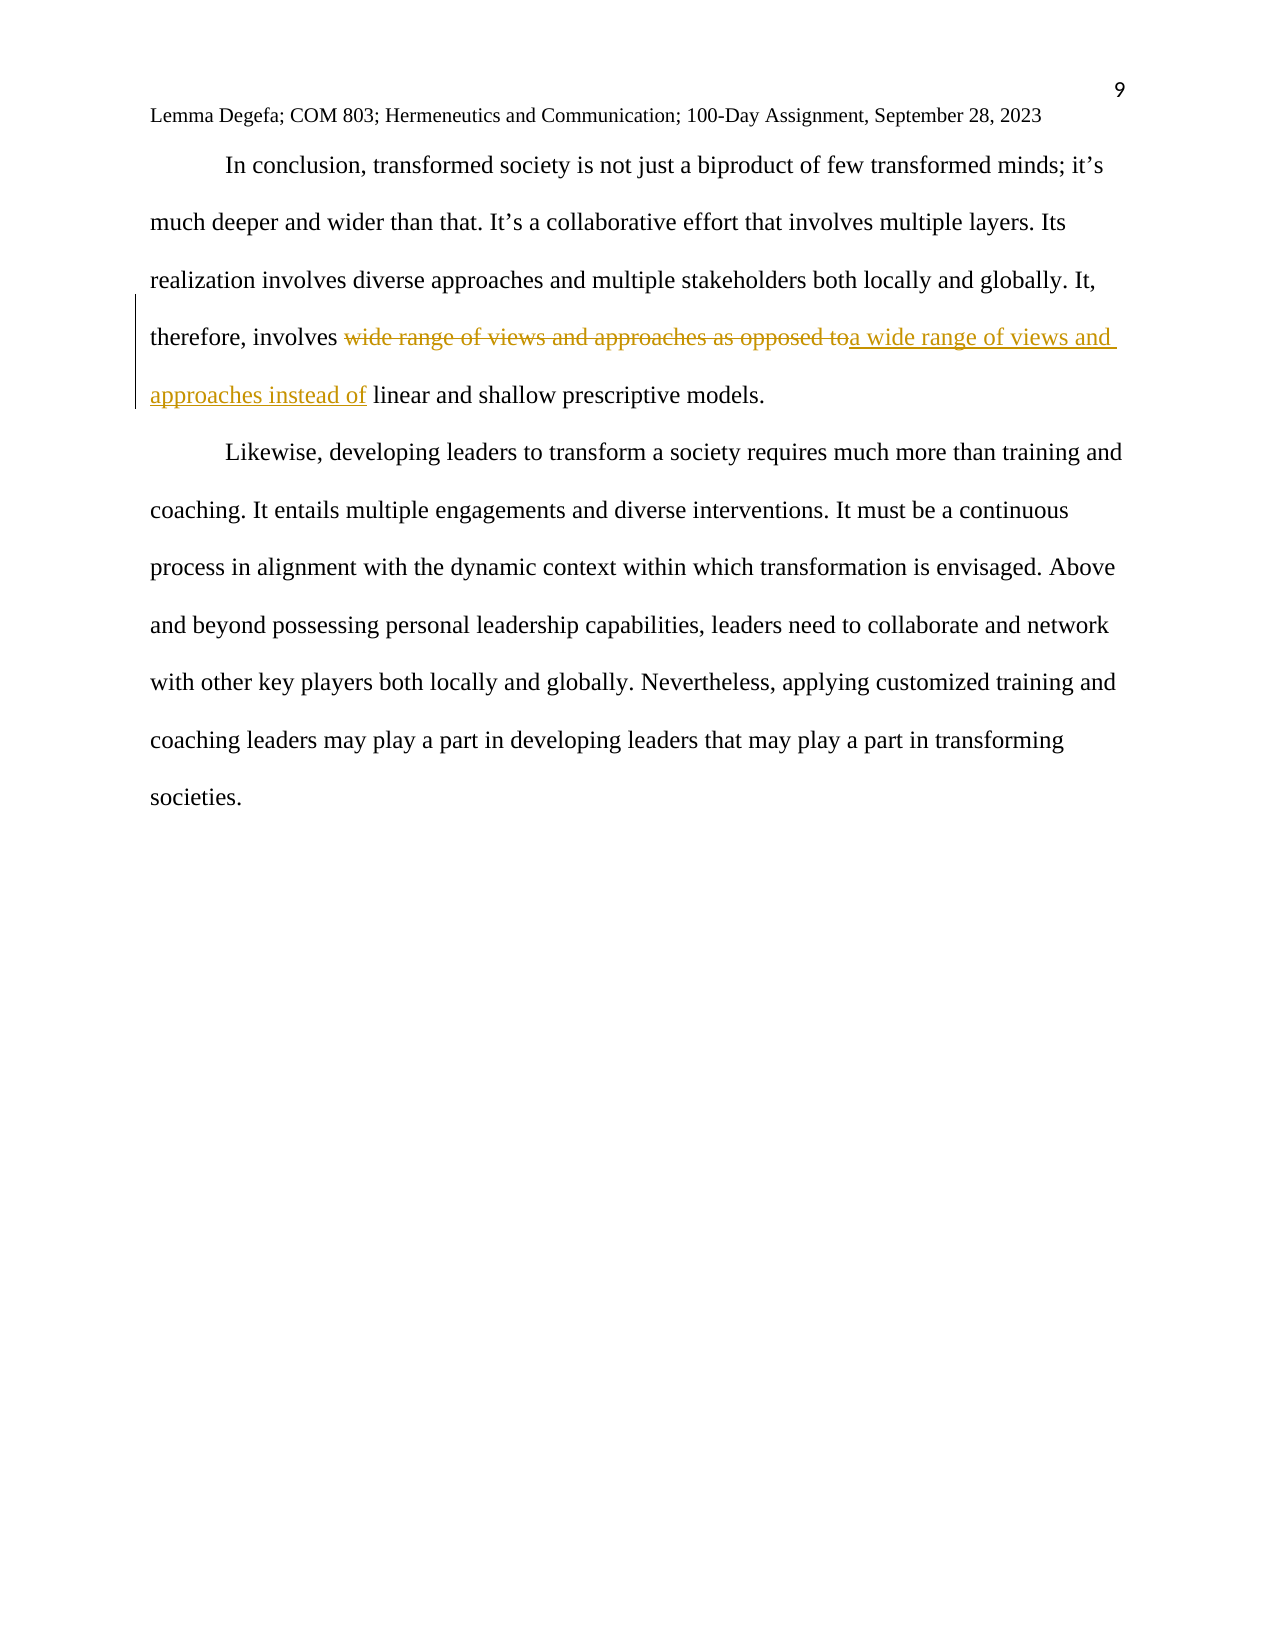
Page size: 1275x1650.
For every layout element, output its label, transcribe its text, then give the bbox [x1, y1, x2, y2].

title In conclusion, transformed society is not just a biproduct of few transformed minds; it’s much deeper and wider than that. It’s a collaborative effort that involves multiple layers. Its realization involves diverse approaches and multiple stakeholders both locally and globally. It, therefore, involves linear and shallow prescriptive models. [150, 150, 1125, 409]
title Likewise, developing leaders to transform a society requires much more than training and coaching. It entails multiple engagements and diverse interventions. It must be a continuous process in alignment with the dynamic context within which transformation is envisaged. Above and beyond possessing personal leadership capabilities, leaders need to collaborate and network with other key players both locally and globally. Nevertheless, applying customized training and coaching leaders may play a part in developing leaders that may play a part in transforming societies. [150, 437, 1125, 811]
